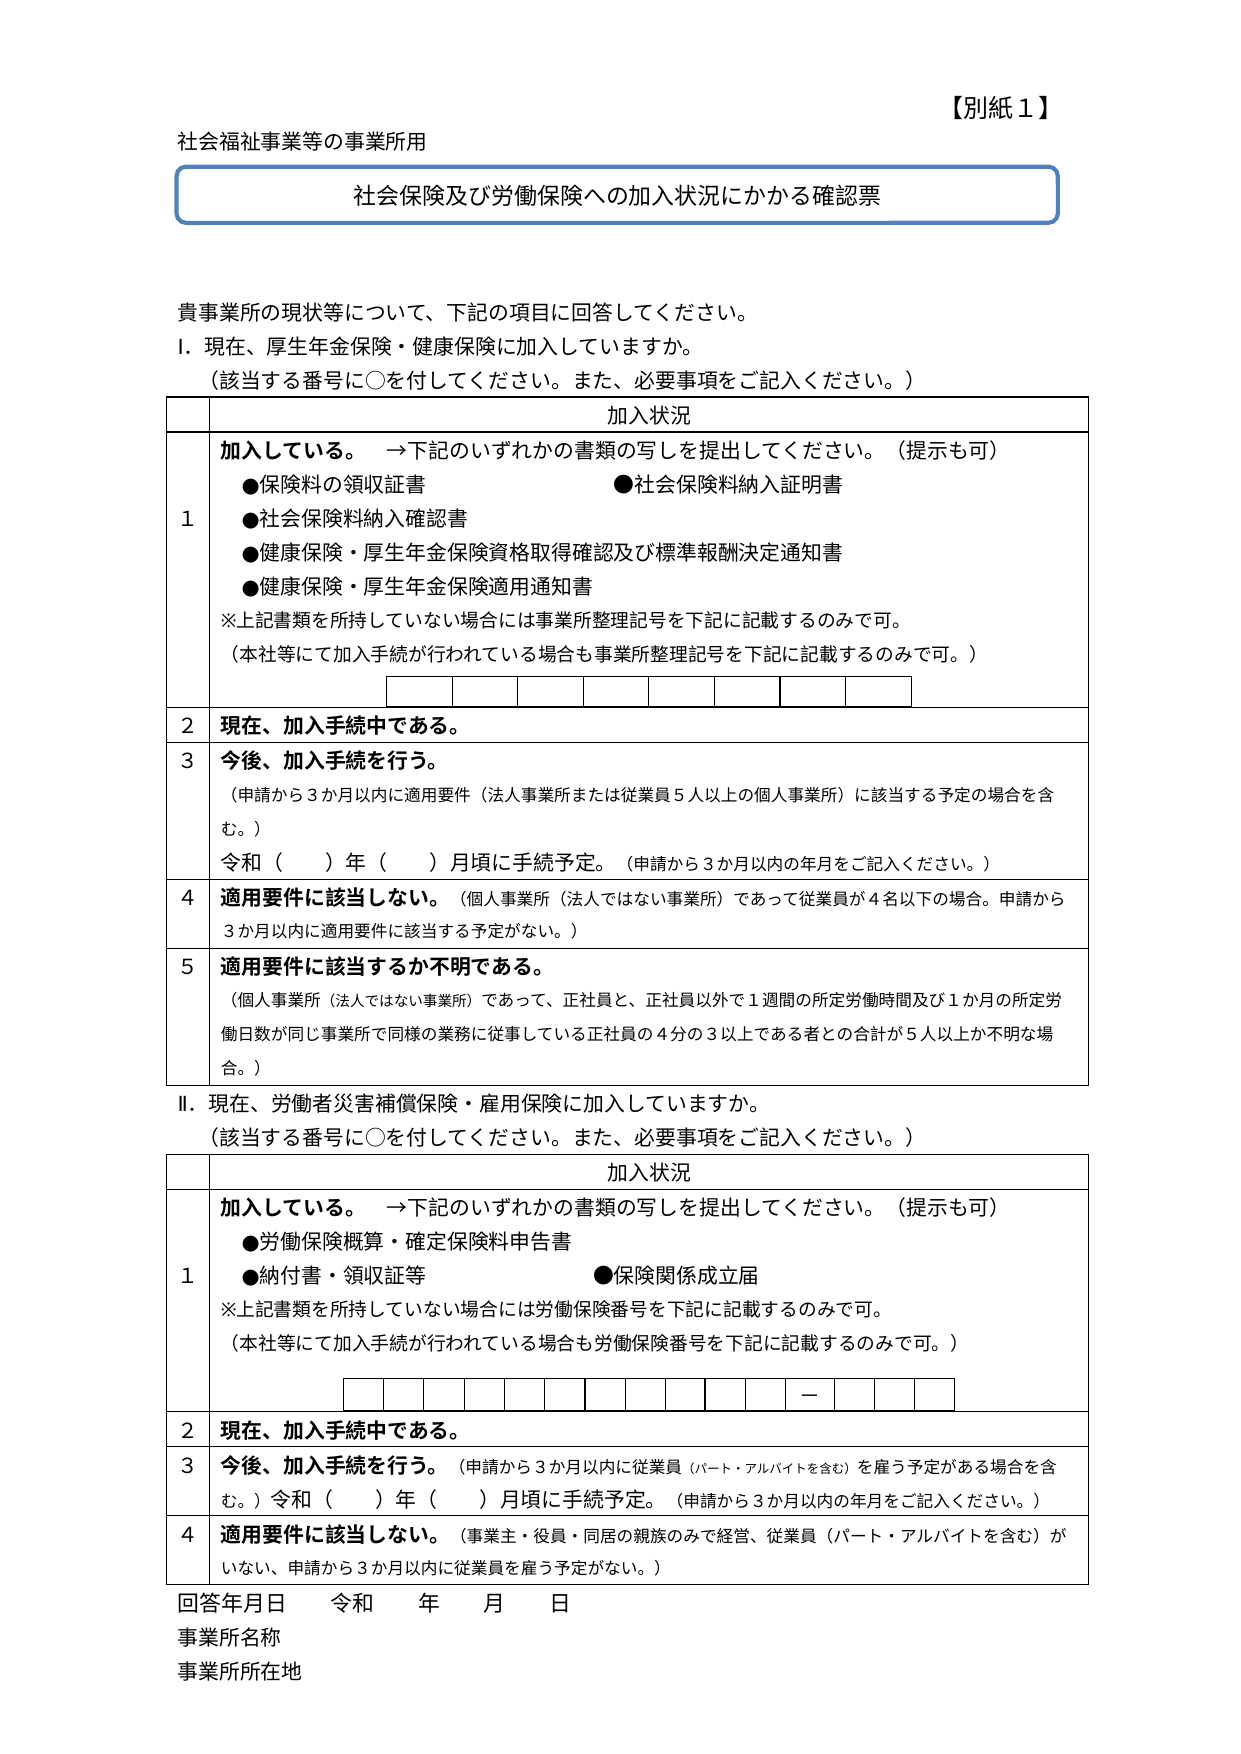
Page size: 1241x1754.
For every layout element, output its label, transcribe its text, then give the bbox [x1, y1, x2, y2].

table_cell １ [167, 433, 209, 707]
table_cell １ [167, 1190, 209, 1411]
table_cell 適用要件に該当しない。（事業主・役員・同居の親族のみで経営、従業員（パート・アルバイトを含む）がいない、申請から３か月以内に従業員を雇う予定がない。） [210, 1516, 1088, 1584]
text 貴事業所の現状等について、下記の項目に回答してください。 [177, 294, 1063, 328]
table_cell ４ [167, 1516, 209, 1584]
table_cell 今後、加入手続を行う。（申請から３か月以内に従業員（パート・アルバイトを含む）を雇う予定がある場合を含む。）令和（ ）年（ ）月頃に手続予定。（申請から３か月以内の年月をご記入ください。） [210, 1447, 1088, 1515]
table_cell 適用要件に該当するか不明である。 （個人事業所（法人ではない事業所）であって、正社員と、正社員以外で１週間の所定労働時間及び１か月の所定労働日数が同じ事業所で同様の業務に従事している正社員の４分の３以上である者との合計が５人以上か不明な場合。） [210, 949, 1088, 1084]
text 回答年月日 令和 年 月 日 [177, 1585, 1063, 1619]
table_cell 現在、加入手続中である。 [210, 1412, 1088, 1446]
text 事業所名称 [177, 1619, 1063, 1653]
table_cell 加入している。 →下記のいずれかの書類の写しを提出してください。（提示も可） ●労働保険概算・確定保険料申告書 ●納付書・領収証等 ●保険関係成立届 ※上記書類を所持していない場合には労働保険番号を下記に記載するのみで可。 （本社等にて加入手続が行われている場合も労働保険番号を下記に記載するのみで可。） [210, 1190, 1088, 1411]
table_cell ３ [167, 1447, 209, 1515]
text （該当する番号に○を付してください。また、必要事項をご記入ください。） [177, 1119, 1063, 1153]
table_cell ５ [167, 949, 209, 1084]
text Ⅰ．現在、厚生年金保険・健康保険に加入していますか。 [177, 328, 1063, 362]
table_cell 適用要件に該当しない。（個人事業所（法人ではない事業所）であって従業員が４名以下の場合。申請から３か月以内に適用要件に該当する予定がない。） [210, 880, 1088, 948]
table_header [167, 398, 209, 431]
table_cell 今後、加入手続を行う。 （申請から３か月以内に適用要件（法人事業所または従業員５人以上の個人事業所）に該当する予定の場合を含む。） 令和（ ）年（ ）月頃に手続予定。（申請から３か月以内の年月をご記入ください。） [210, 743, 1088, 879]
table_cell ３ [167, 743, 209, 879]
table_cell ２ [167, 1412, 209, 1446]
table_cell ２ [167, 708, 209, 742]
text Ⅱ．現在、労働者災害補償保険・雇用保険に加入していますか。 [177, 1086, 1063, 1119]
table_header 加入状況 [210, 398, 1088, 431]
table_cell 現在、加入手続中である。 [210, 708, 1088, 742]
table_header 加入状況 [210, 1155, 1088, 1188]
text （該当する番号に○を付してください。また、必要事項をご記入ください。） [177, 362, 1063, 396]
table_cell 加入している。 →下記のいずれかの書類の写しを提出してください。（提示も可） ●保険料の領収証書 ●社会保険料納入証明書 ●社会保険料納入確認書 ●健康保険・厚生年金保険資格取得確認及び標準報酬決定通知書 ●健康保険・厚生年金保険適用通知書 ※上記書類を所持していない場合には事業所整理記号を下記に記載するのみで可。 （本社等にて加入手続が行われている場合も事業所整理記号を下記に記載するのみで可。） [210, 433, 1088, 707]
table_cell ４ [167, 880, 209, 948]
table_header [167, 1155, 209, 1188]
text 事業所所在地 [177, 1653, 1063, 1687]
